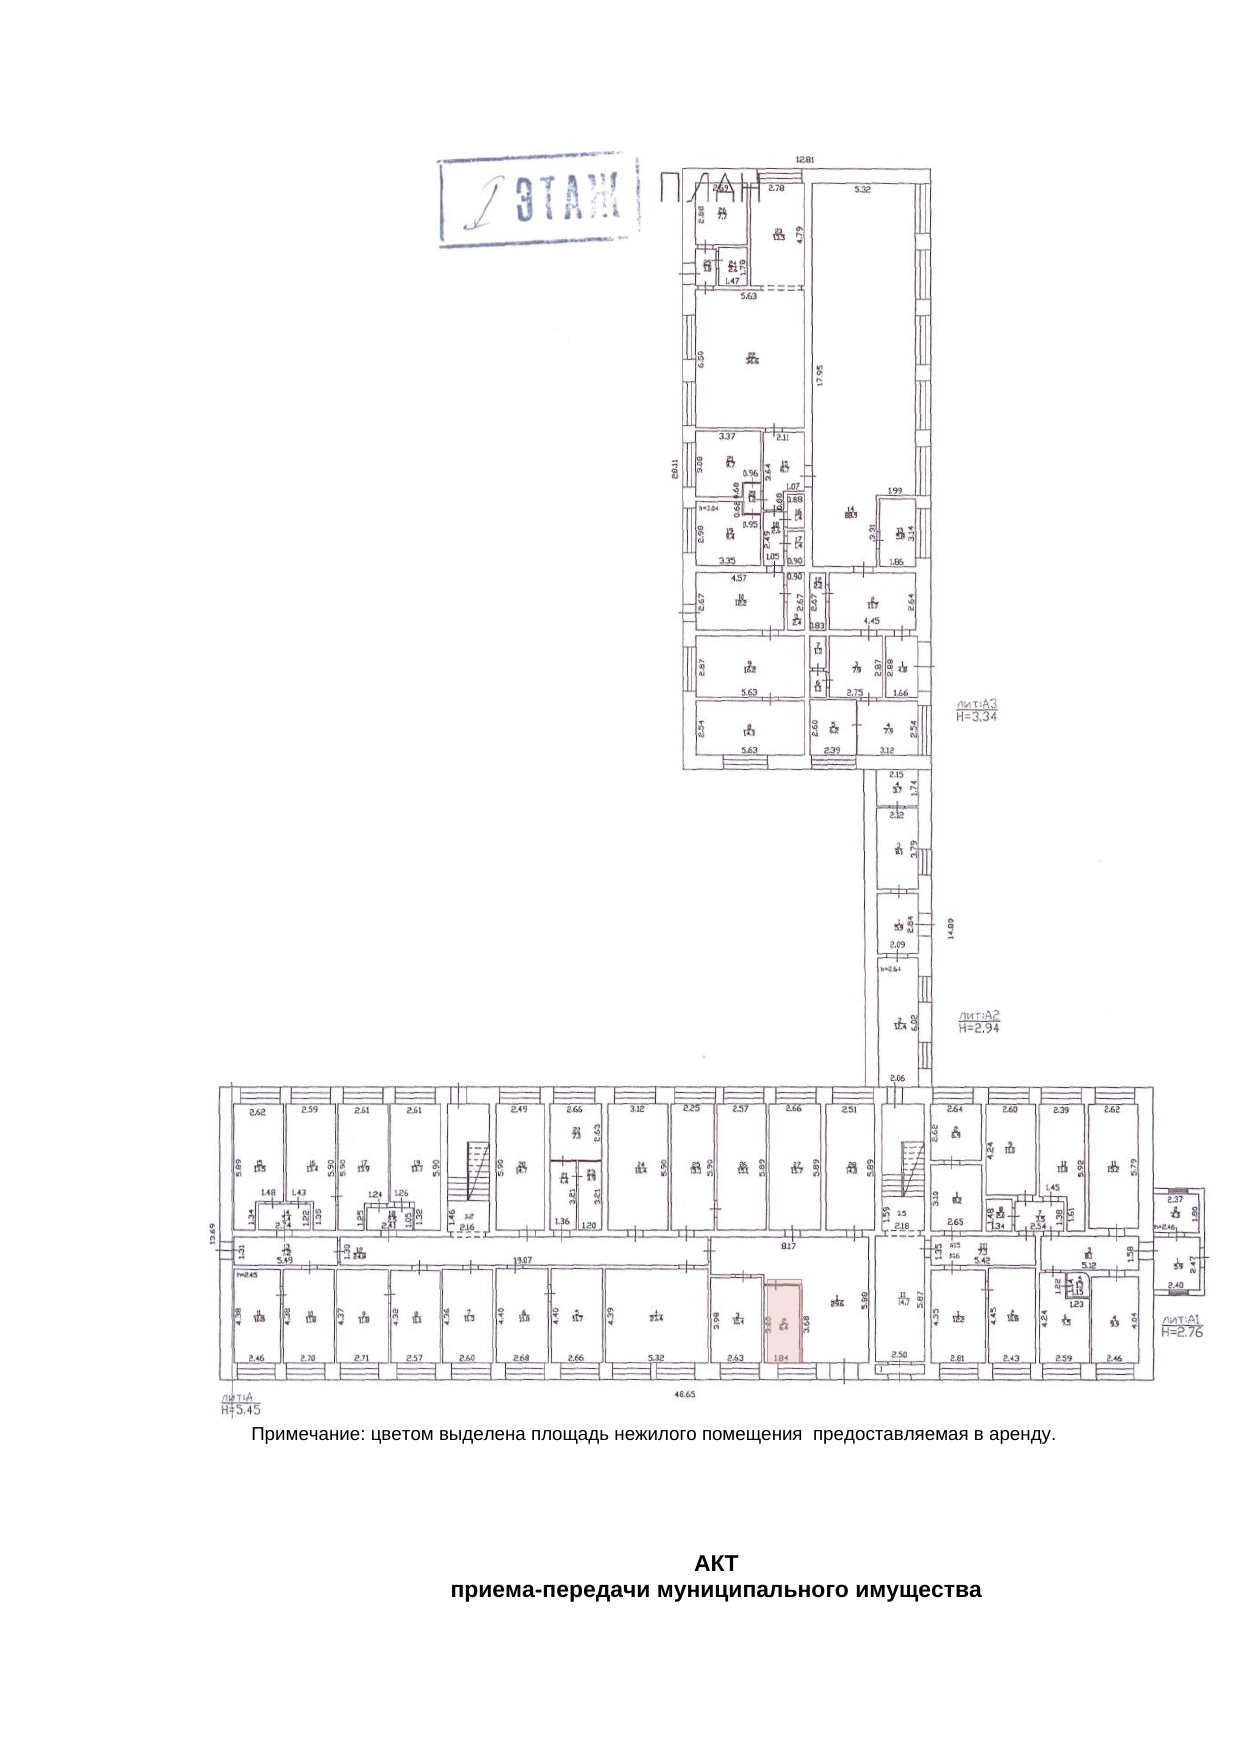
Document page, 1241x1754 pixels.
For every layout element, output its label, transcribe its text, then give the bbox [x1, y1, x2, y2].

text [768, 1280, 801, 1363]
text АКТ [177, 1549, 1181, 1576]
text Примечание: цветом выделена площадь нежилого помещения предоставляемая в аренду. [177, 1422, 1181, 1444]
picture [206, 139, 1212, 1423]
text приема-передачи муниципального имущества [177, 1576, 1181, 1602]
